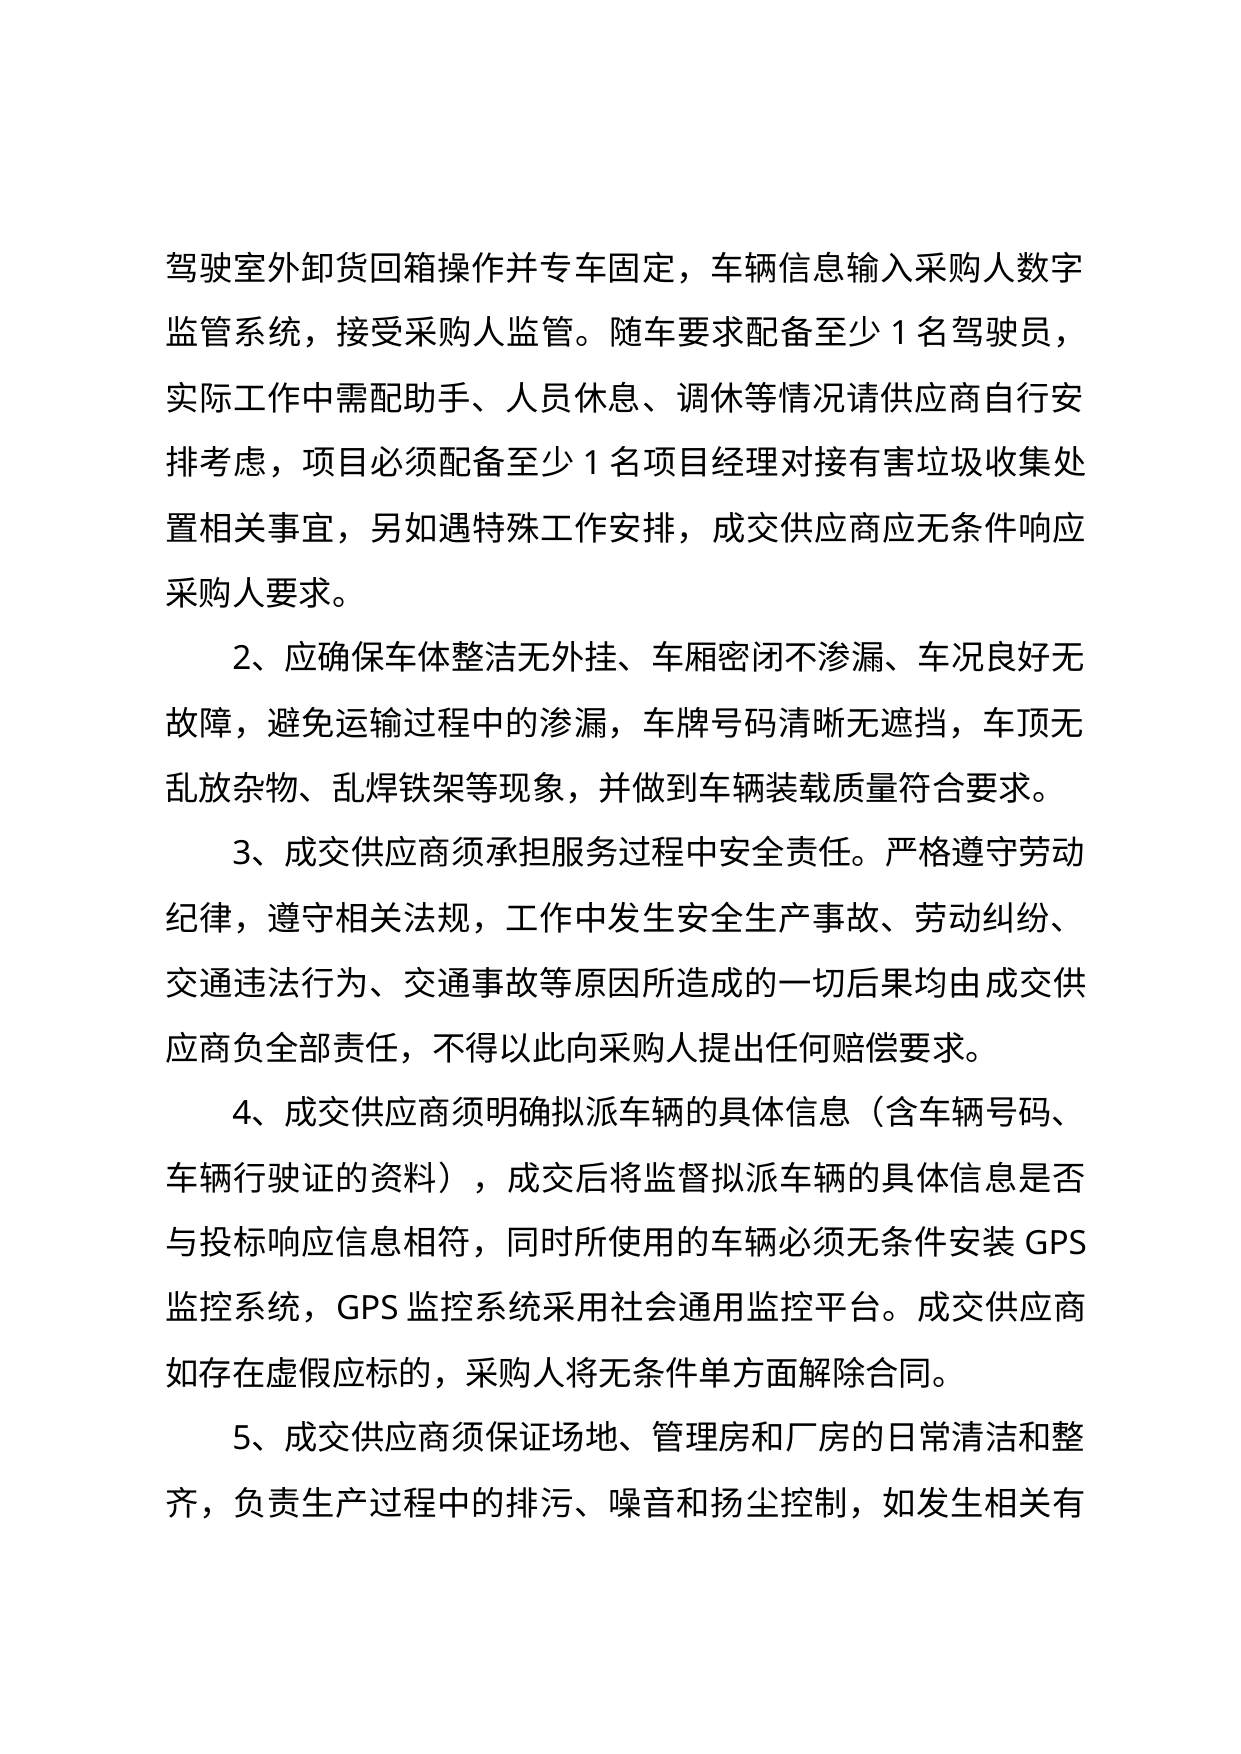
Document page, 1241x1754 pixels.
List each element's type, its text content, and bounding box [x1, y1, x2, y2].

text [165, 1403, 1087, 1533]
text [165, 233, 1087, 623]
text 2、应确保车体整洁无外挂、车厢密闭不渗漏、车况良好无故障，避免运输过程中的渗漏，车牌号码清晰无遮挡，车顶无乱放杂物、乱焊铁架等现象，并做到车辆装载质量符合要求。 [165, 623, 1087, 818]
text 4、成交供应商须明确拟派车辆的具体信息（含车辆号码、车辆行驶证的资料），成交后将监督拟派车辆的具体信息是否与投标响应信息相符，同时所使用的车辆必须无条件安装GPS监控系统，GPS监控系统采用社会通用监控平台。成交供应商如存在虚假应标的，采购人将无条件单方面解除合同。 [165, 1078, 1087, 1403]
text 3、成交供应商须承担服务过程中安全责任。严格遵守劳动纪律，遵守相关法规，工作中发生安全生产事故、劳动纠纷、交通违法行为、交通事故等原因所造成的一切后果均由成交供应商负全部责任，不得以此向采购人提出任何赔偿要求。 [165, 818, 1087, 1078]
